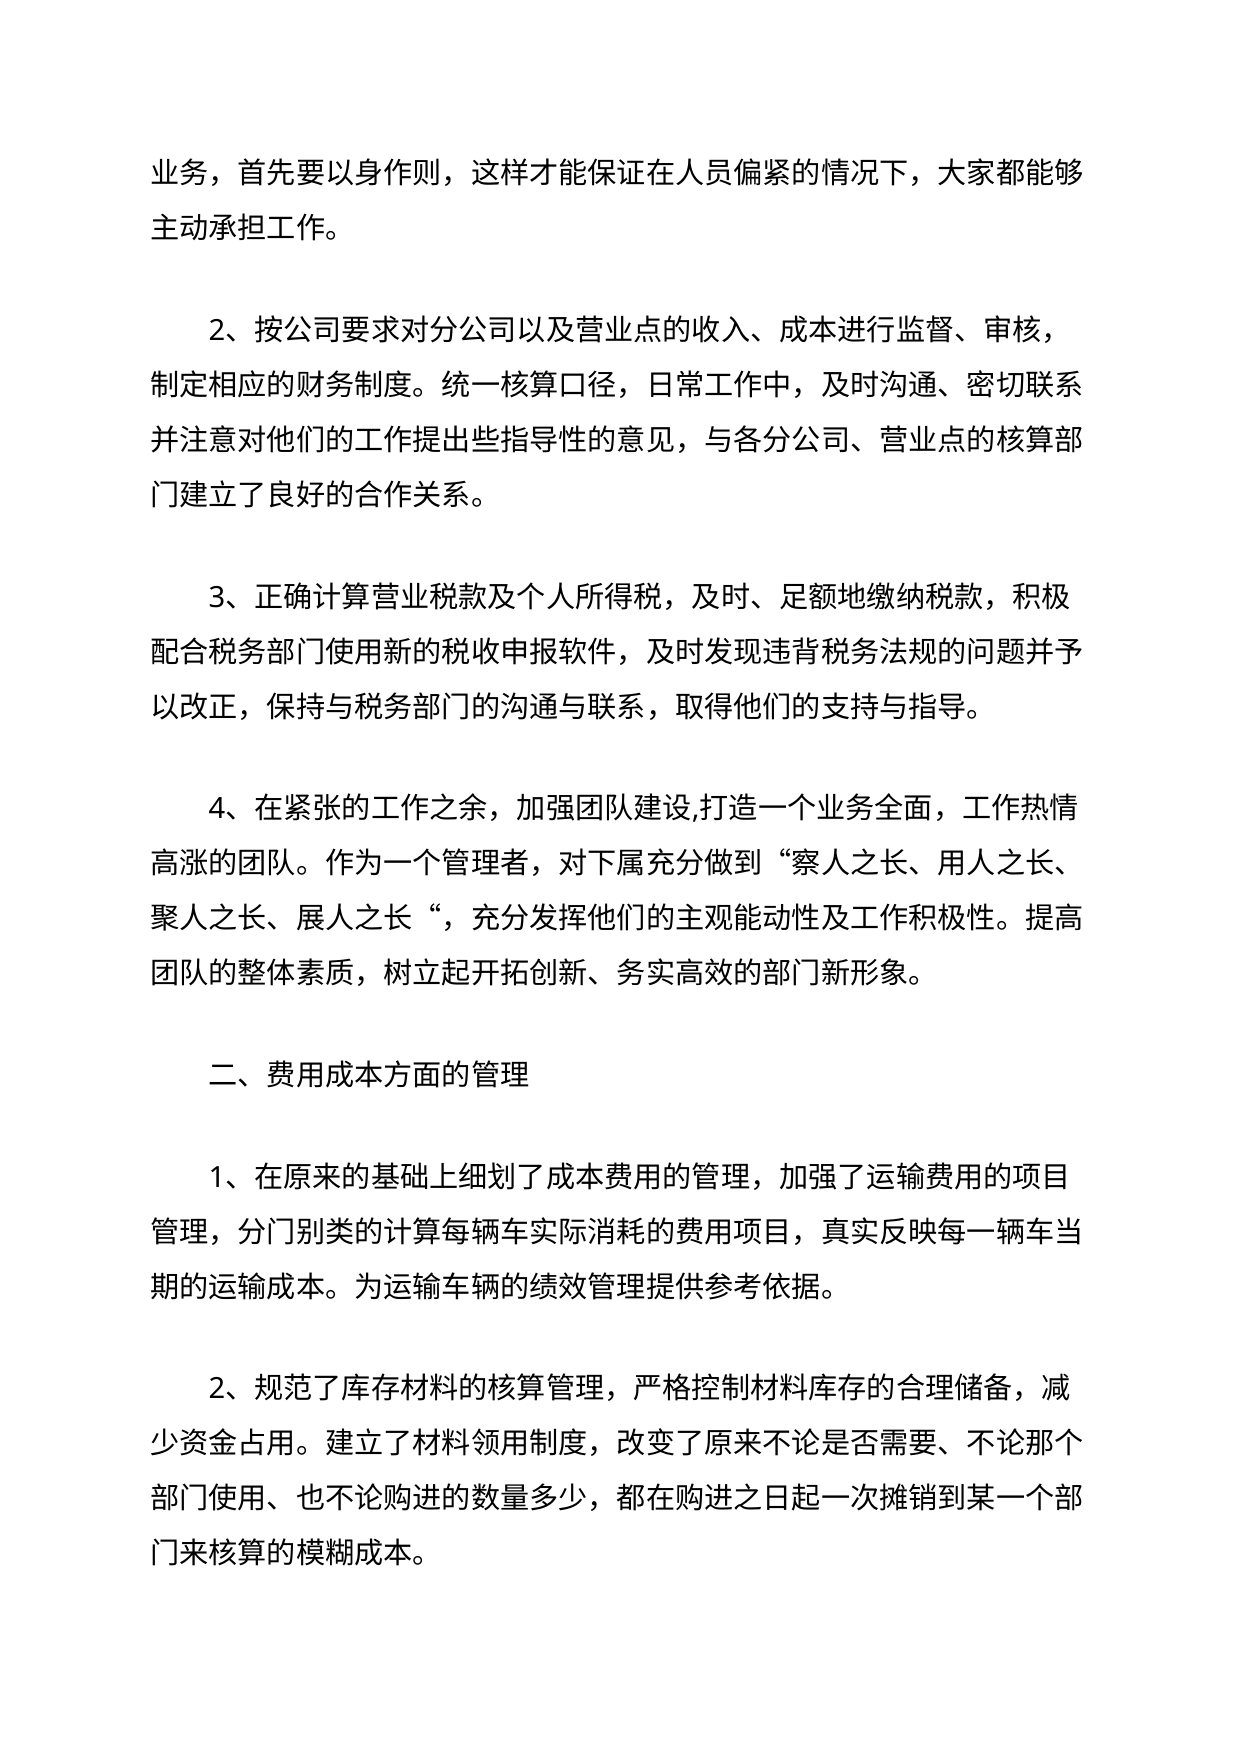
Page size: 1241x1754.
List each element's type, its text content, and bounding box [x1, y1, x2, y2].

text 4、在紧张的工作之余，加强团队建设,打造一个业务全面，工作热情高涨的团队。作为一个管理者，对下属充分做到“察人之长、用人之长、聚人之长、展人之长“，充分发挥他们的主观能动性及工作积极性。提高团队的整体素质，树立起开拓创新、务实高效的部门新形象。 [150, 785, 1090, 992]
text 2、规范了库存材料的核算管理，严格控制材料库存的合理储备，减少资金占用。建立了材料领用制度，改变了原来不论是否需要、不论那个部门使用、也不论购进的数量多少，都在购进之日起一次摊销到某一个部门来核算的模糊成本。 [150, 1365, 1090, 1572]
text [150, 150, 1090, 247]
text 2、按公司要求对分公司以及营业点的收入、成本进行监督、审核，制定相应的财务制度。统一核算口径，日常工作中，及时沟通、密切联系并注意对他们的工作提出些指导性的意见，与各分公司、营业点的核算部门建立了良好的合作关系。 [150, 307, 1090, 514]
text 1、在原来的基础上细划了成本费用的管理，加强了运输费用的项目管理，分门别类的计算每辆车实际消耗的费用项目，真实反映每一辆车当期的运输成本。为运输车辆的绩效管理提供参考依据。 [150, 1153, 1090, 1305]
text 3、正确计算营业税款及个人所得税，及时、足额地缴纳税款，积极配合税务部门使用新的税收申报软件，及时发现违背税务法规的问题并予以改正，保持与税务部门的沟通与联系，取得他们的支持与指导。 [150, 573, 1090, 725]
text 二、费用成本方面的管理 [150, 1051, 1090, 1094]
